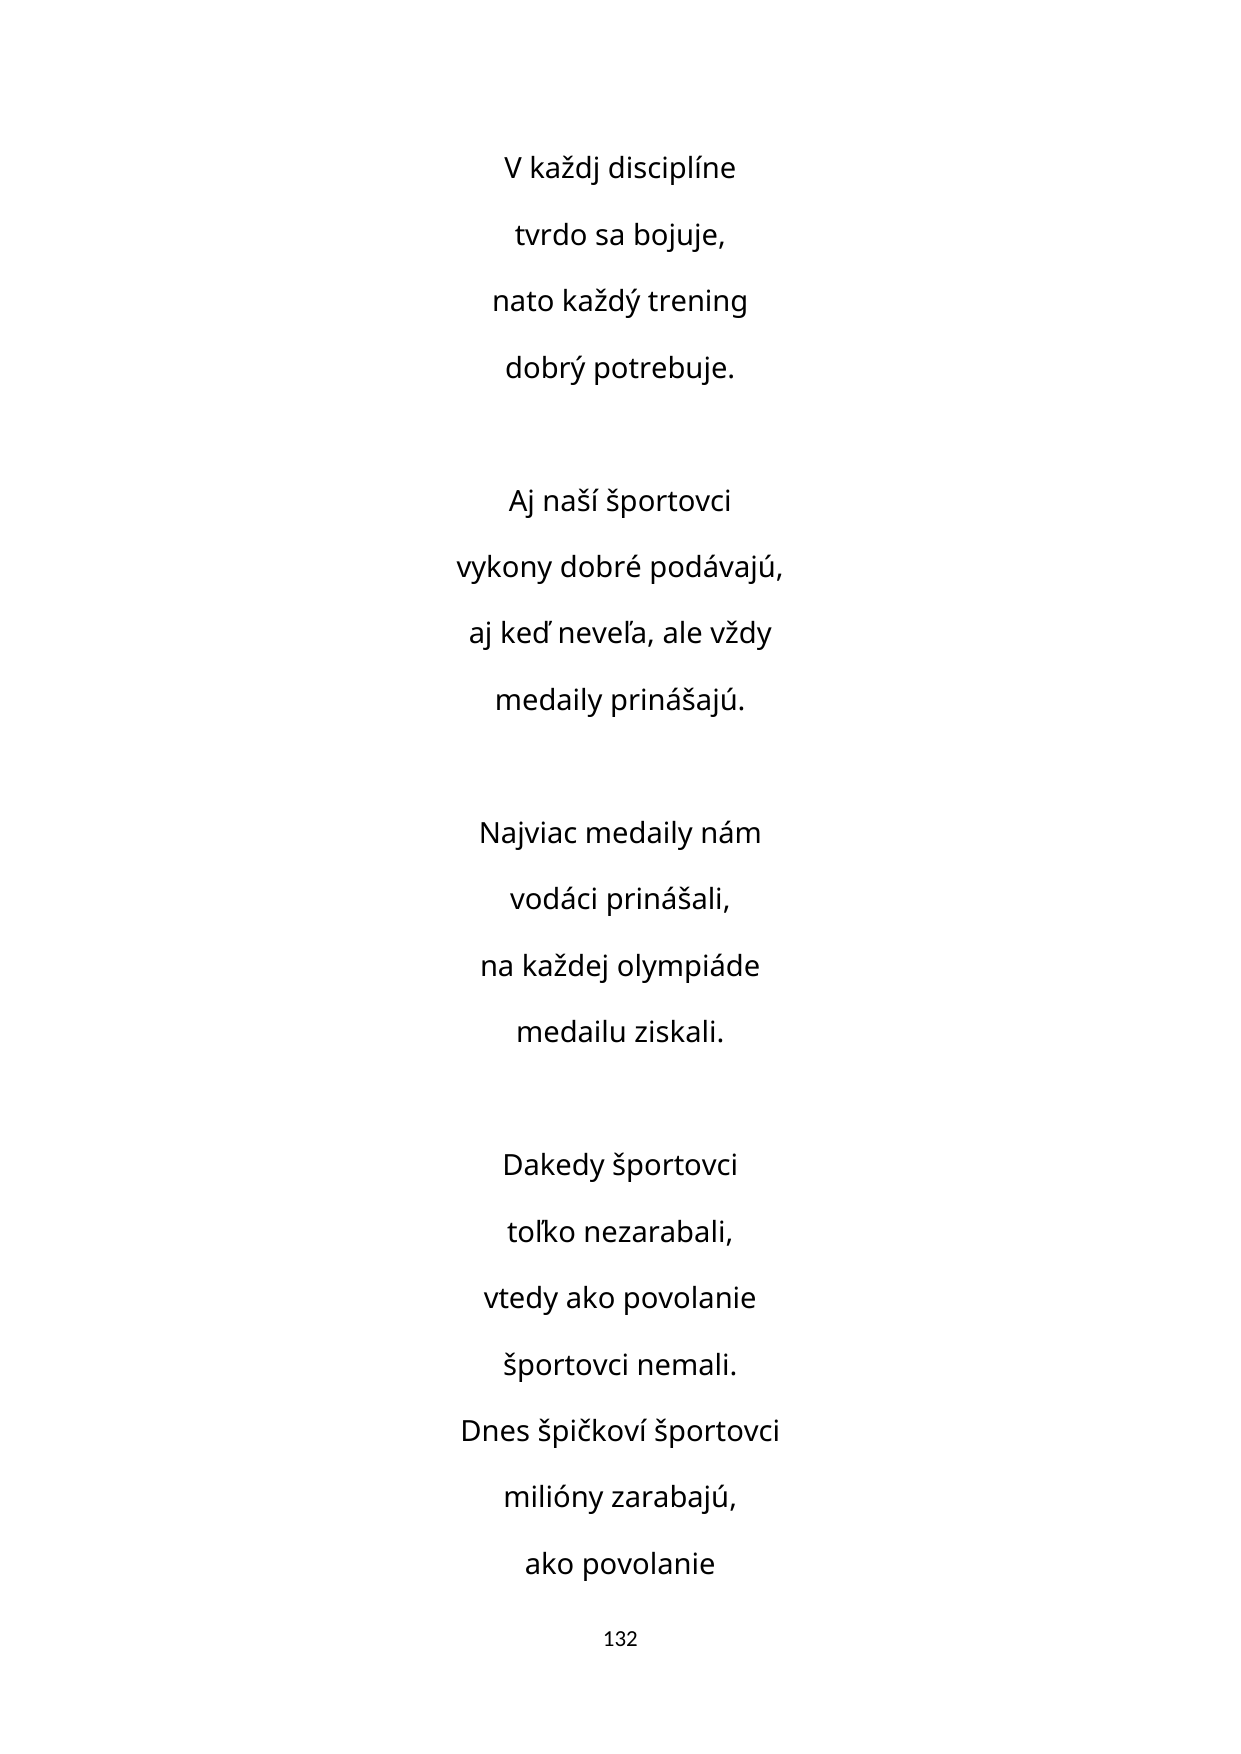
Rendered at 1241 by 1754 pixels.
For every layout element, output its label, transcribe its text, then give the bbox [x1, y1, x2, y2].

text športovci nemali. [148, 1344, 1093, 1383]
text nato každý trening [148, 281, 1093, 320]
text Dakedy športovci [148, 1144, 1093, 1184]
text vykony dobré podávajú, [148, 546, 1093, 586]
text aj keď neveľa, ale vždy [148, 613, 1093, 652]
text vodáci prinášali, [148, 879, 1093, 918]
text vtedy ako povolanie [148, 1277, 1093, 1317]
text medaily prinášajú. [148, 679, 1093, 719]
text Najviac medaily nám [148, 812, 1093, 852]
text tvrdo sa bojuje, [148, 214, 1093, 254]
text medailu ziskali. [148, 1012, 1093, 1051]
text na každej olympiáde [148, 945, 1093, 985]
text ako povolanie [148, 1543, 1093, 1583]
text V každj disciplíne [148, 148, 1093, 187]
text dobrý potrebuje. [148, 347, 1093, 387]
text toľko nezarabali, [148, 1211, 1093, 1251]
text milióny zarabajú, [148, 1477, 1093, 1516]
text Dnes špičkoví športovci [148, 1410, 1093, 1450]
text Aj naší športovci [148, 480, 1093, 519]
